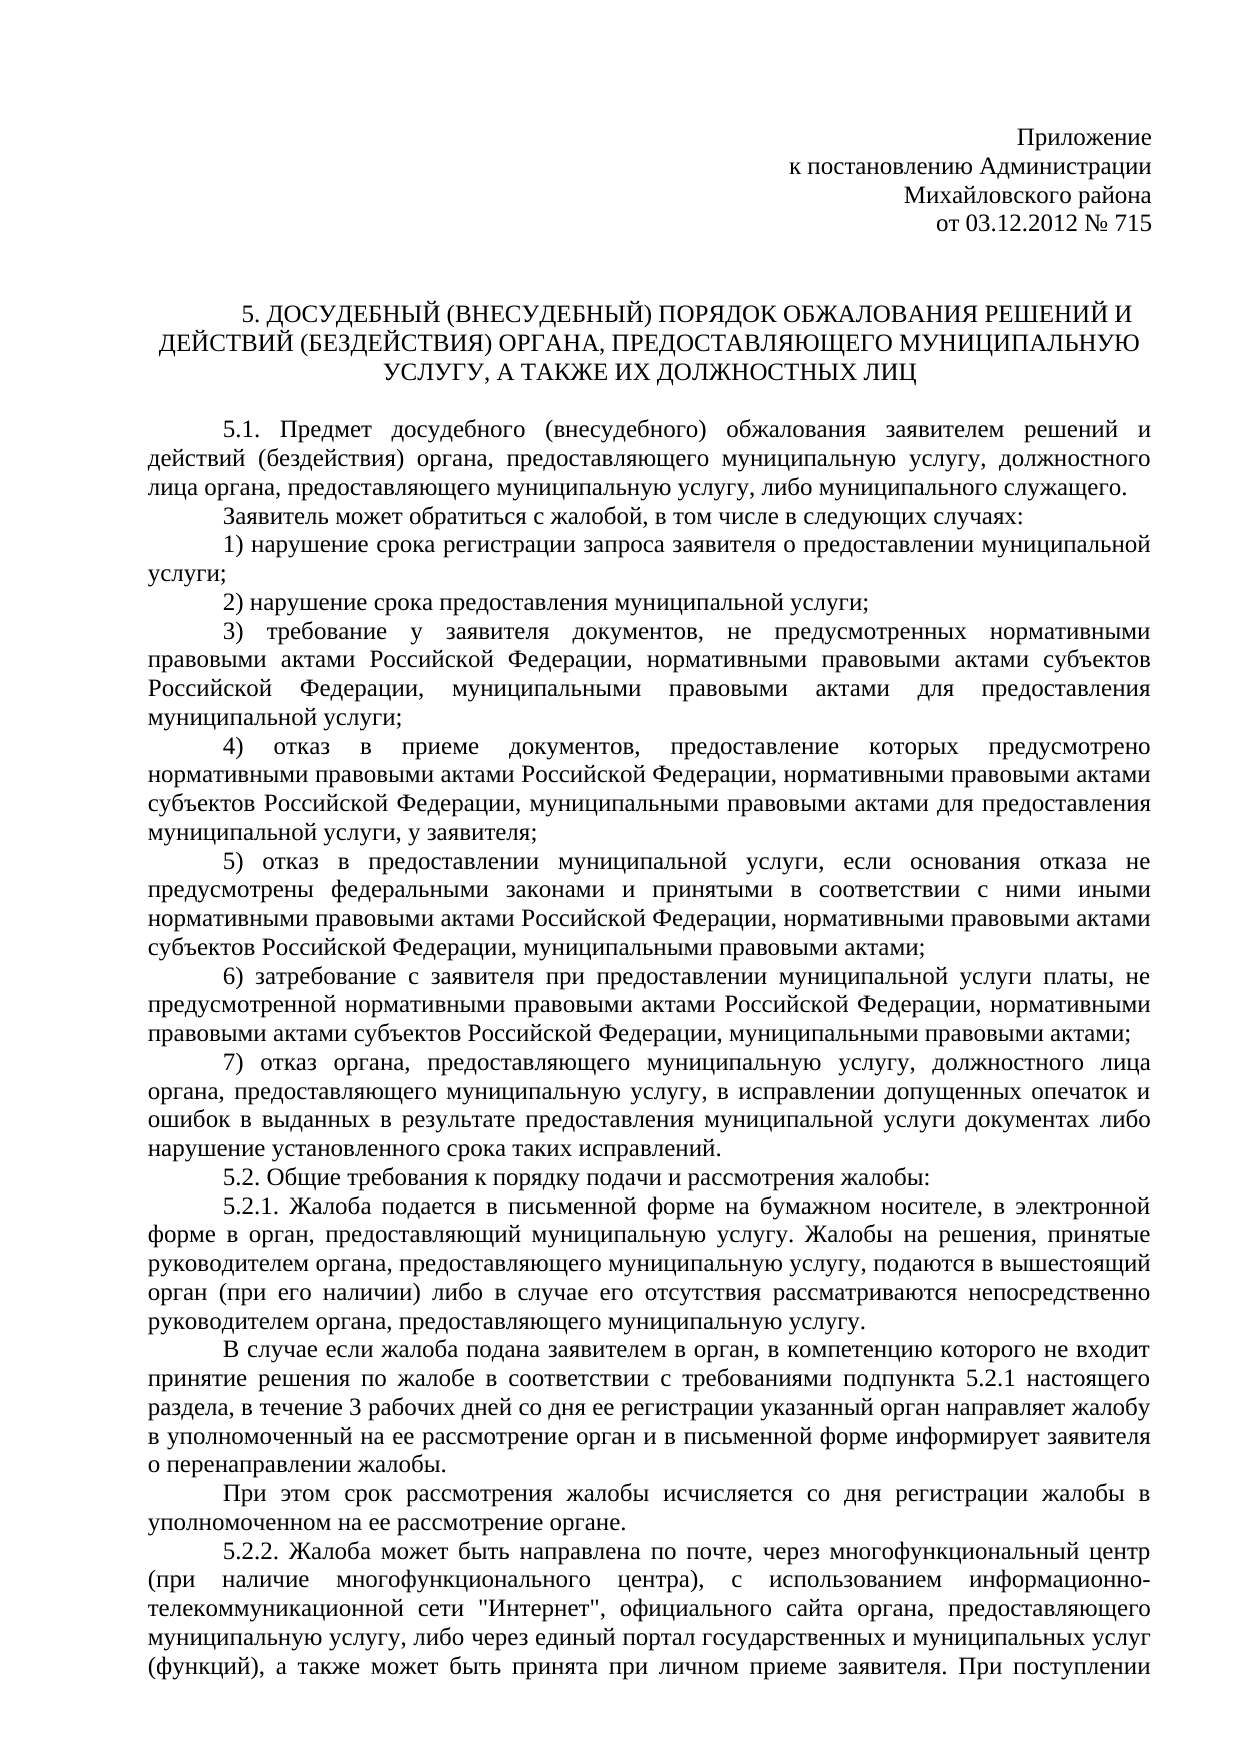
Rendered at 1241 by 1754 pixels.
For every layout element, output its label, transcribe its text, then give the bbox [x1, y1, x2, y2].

text Михайловского района [148, 180, 1152, 208]
text 2) нарушение срока предоставления муниципальной услуги; [148, 587, 1152, 616]
text При этом срок рассмотрения жалобы исчисляется со дня регистрации жалобы в уполномоченном на ее рассмотрение органе. [148, 1478, 1152, 1536]
text 5. ДОСУДЕБНЫЙ (ВНЕСУДЕБНЫЙ) ПОРЯДОК ОБЖАЛОВАНИЯ РЕШЕНИЙ И ДЕЙСТВИЙ (БЕЗДЕЙСТВИЯ) ОРГАНА, ПРЕДОСТАВЛЯЮЩЕГО МУНИЦИПАЛЬНУЮ УСЛУГУ, А ТАКЖЕ ИХ ДОЛЖНОСТНЫХ ЛИЦ [148, 299, 1152, 386]
text Приложение [148, 122, 1152, 151]
text от 03.12.2012 № 715 [148, 208, 1152, 237]
text В случае если жалоба подана заявителем в орган, в компетенцию которого не входит принятие решения по жалобе в соответствии с требованиями подпункта 5.2.1 настоящего раздела, в течение 3 рабочих дней со дня ее регистрации указанный орган направляет жалобу в уполномоченный на ее рассмотрение орган и в письменной форме информирует заявителя о перенаправлении жалобы. [148, 1334, 1152, 1478]
text 5.2. Общие требования к порядку подачи и рассмотрения жалобы: [223, 1162, 1152, 1191]
text 1) нарушение срока регистрации запроса заявителя о предоставлении муниципальной услуги; [148, 529, 1152, 587]
text к постановлению Администрации [148, 151, 1152, 180]
text 5.1. Предмет досудебного (внесудебного) обжалования заявителем решений и действий (бездействия) органа, предоставляющего муниципальную услугу, должностного лица органа, предоставляющего муниципальную услугу, либо муниципального служащего. [148, 414, 1152, 501]
text 5) отказ в предоставлении муниципальной услуги, если основания отказа не предусмотрены федеральными законами и принятыми в соответствии с ними иными нормативными правовыми актами Российской Федерации, нормативными правовыми актами субъектов Российской Федерации, муниципальными правовыми актами; [148, 846, 1152, 961]
text 5.2.1. Жалоба подается в письменной форме на бумажном носителе, в электронной форме в орган, предоставляющий муниципальную услугу. Жалобы на решения, принятые руководителем органа, предоставляющего муниципальную услугу, подаются в вышестоящий орган (при его наличии) либо в случае его отсутствия рассматриваются непосредственно руководителем органа, предоставляющего муниципальную услугу. [148, 1191, 1152, 1334]
text 6) затребование с заявителя при предоставлении муниципальной услуги платы, не предусмотренной нормативными правовыми актами Российской Федерации, нормативными правовыми актами субъектов Российской Федерации, муниципальными правовыми актами; [148, 961, 1152, 1047]
text Заявитель может обратиться с жалобой, в том числе в следующих случаях: [148, 501, 1152, 529]
text 3) требование у заявителя документов, не предусмотренных нормативными правовыми актами Российской Федерации, нормативными правовыми актами субъектов Российской Федерации, муниципальными правовыми актами для предоставления муниципальной услуги; [148, 616, 1152, 731]
text 7) отказ органа, предоставляющего муниципальную услугу, должностного лица органа, предоставляющего муниципальную услугу, в исправлении допущенных опечаток и ошибок в выданных в результате предоставления муниципальной услуги документах либо нарушение установленного срока таких исправлений. [148, 1047, 1152, 1162]
text 4) отказ в приеме документов, предоставление которых предусмотрено нормативными правовыми актами Российской Федерации, нормативными правовыми актами субъектов Российской Федерации, муниципальными правовыми актами для предоставления муниципальной услуги, у заявителя; [148, 731, 1152, 846]
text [148, 1536, 1152, 1679]
